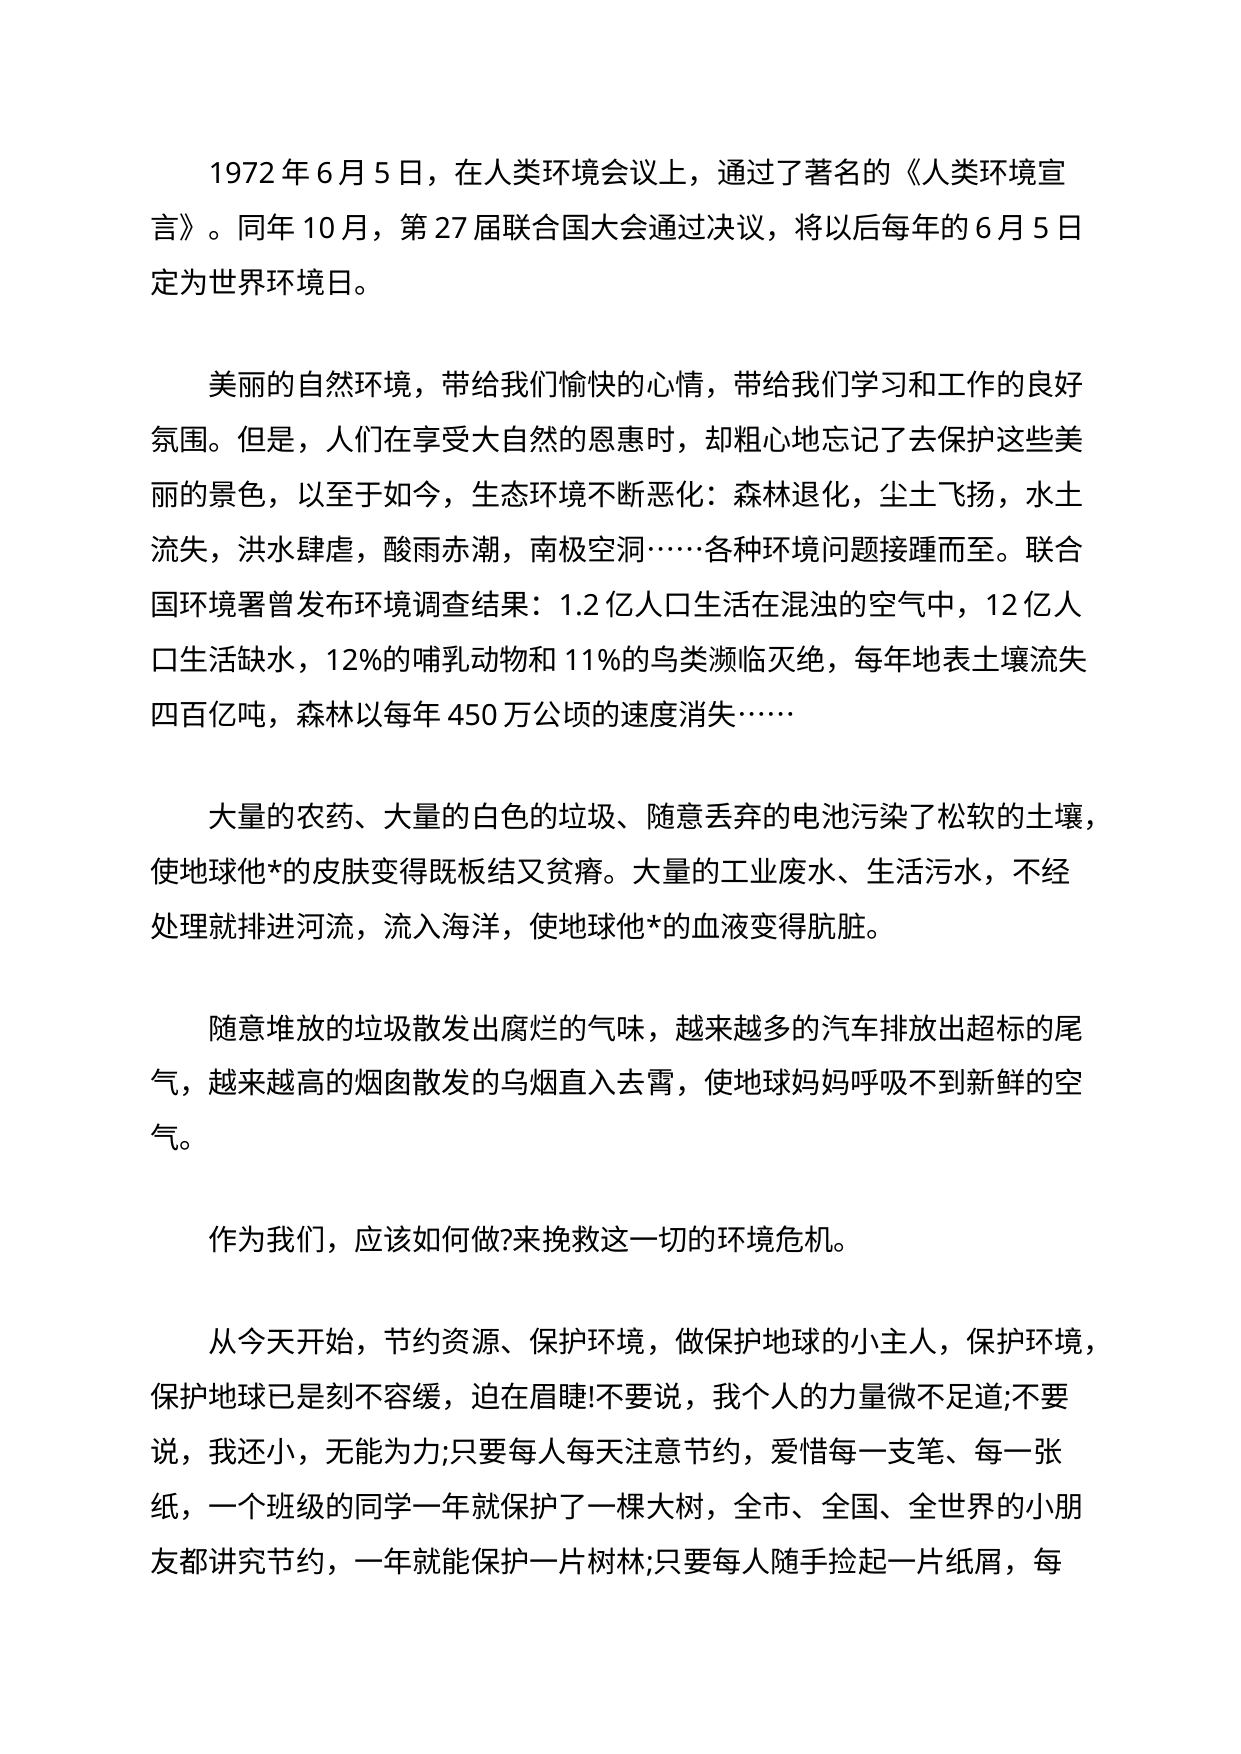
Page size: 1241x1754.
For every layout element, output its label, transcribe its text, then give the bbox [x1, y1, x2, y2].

text 随意堆放的垃圾散发出腐烂的气味，越来越多的汽车排放出超标的尾气，越来越高的烟囱散发的乌烟直入去霄，使地球妈妈呼吸不到新鲜的空气。 [150, 1005, 1090, 1157]
text 美丽的自然环境，带给我们愉快的心情，带给我们学习和工作的良好氛围。但是，人们在享受大自然的恩惠时，却粗心地忘记了去保护这些美丽的景色，以至于如今，生态环境不断恶化：森林退化，尘土飞扬，水土流失，洪水肆虐，酸雨赤潮，南极空洞……各种环境问题接踵而至。联合国环境署曾发布环境调查结果：1.2亿人口生活在混浊的空气中，12亿人口生活缺水，12%的哺乳动物和11%的鸟类濒临灭绝，每年地表土壤流失四百亿吨，森林以每年450万公顷的速度消失…… [150, 362, 1090, 734]
text 1972年6月5日，在人类环境会议上，通过了著名的《人类环境宣言》。同年10月，第27届联合国大会通过决议，将以后每年的6月5日定为世界环境日。 [150, 150, 1090, 302]
text 大量的农药、大量的白色的垃圾、随意丢弃的电池污染了松软的土壤，使地球他*的皮肤变得既板结又贫瘠。大量的工业废水、生活污水，不经处理就排进河流，流入海洋，使地球他*的血液变得肮脏。 [150, 793, 1090, 946]
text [150, 1319, 1090, 1581]
text 作为我们，应该如何做?来挽救这一切的环境危机。 [150, 1217, 1090, 1259]
